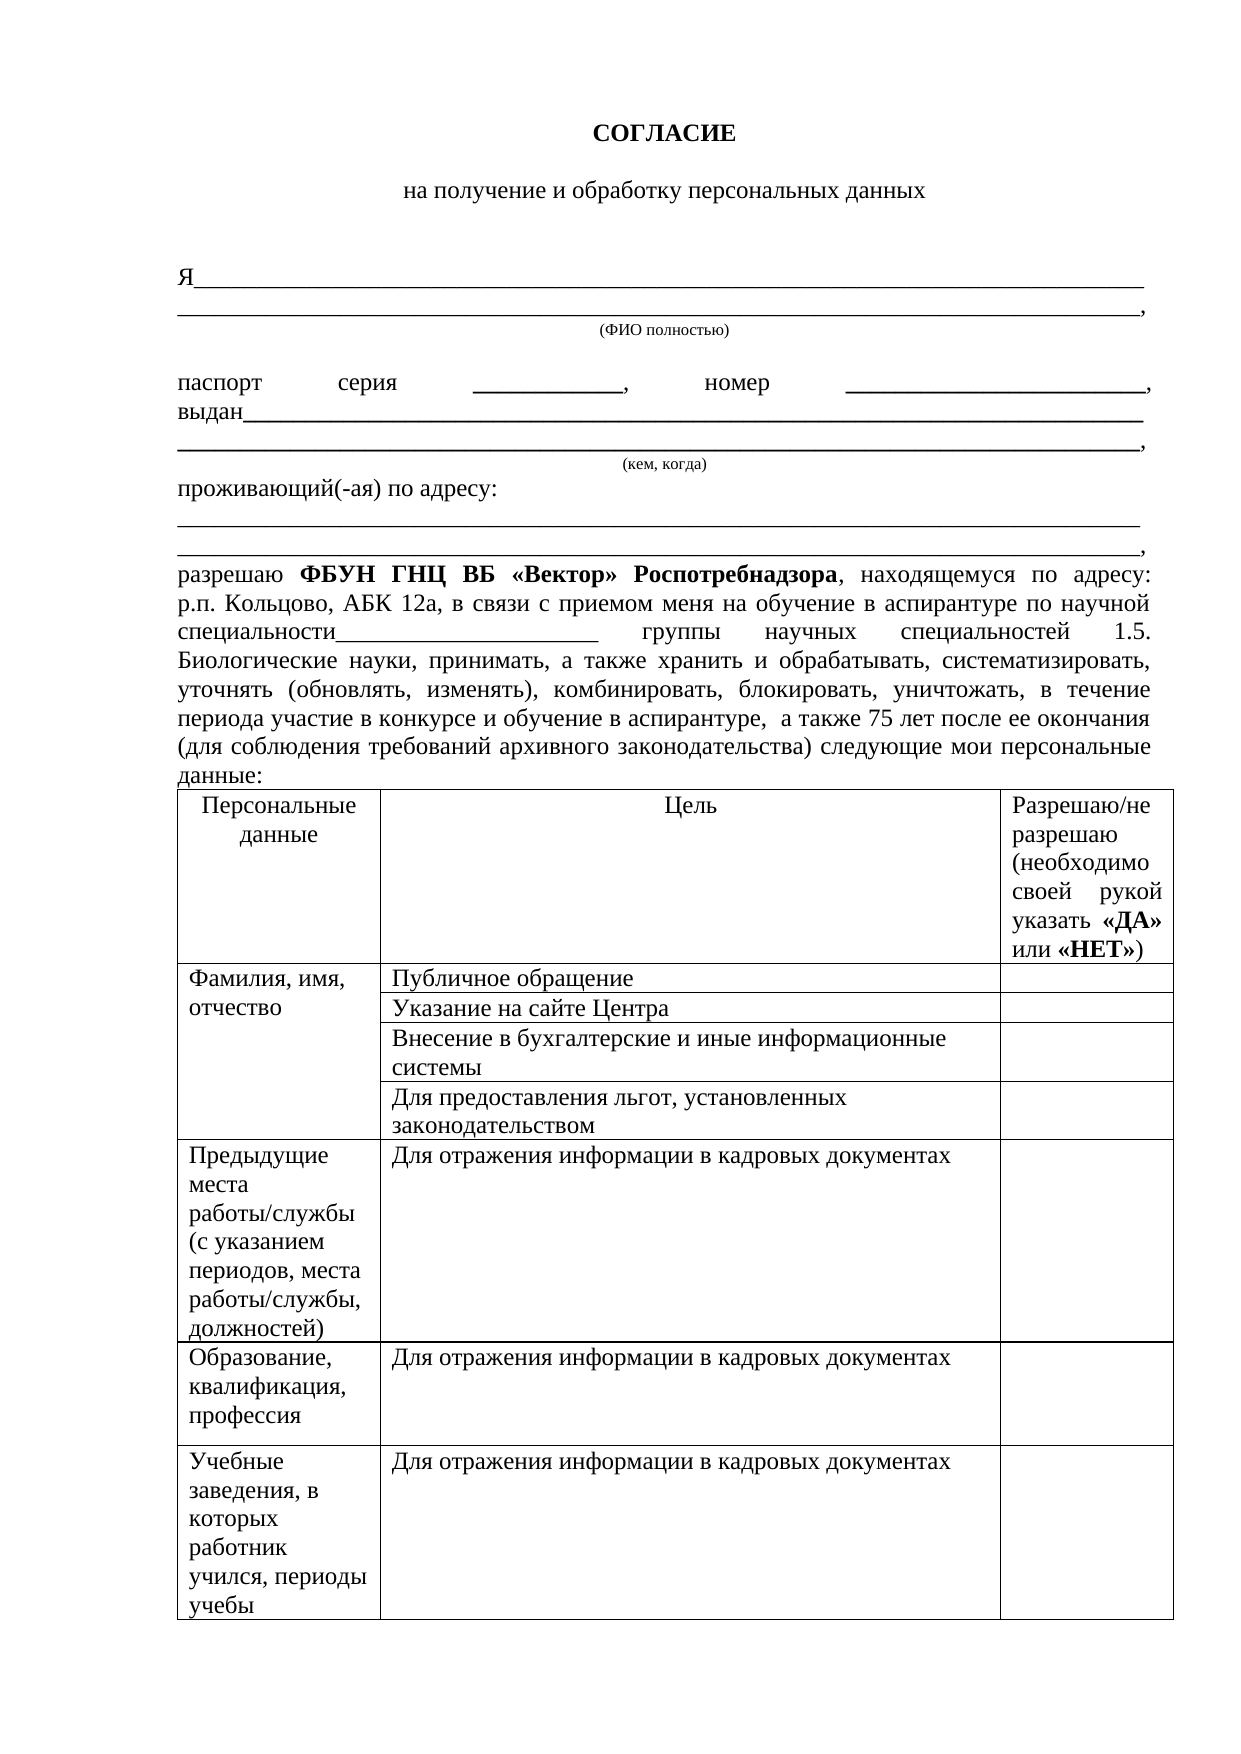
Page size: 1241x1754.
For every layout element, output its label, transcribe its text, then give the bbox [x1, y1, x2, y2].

table_cell Образование, квалификация, профессия [178, 1343, 380, 1445]
text (кем, когда) [177, 453, 1152, 473]
table_cell Учебные заведения, в которых работник учился, периоды учебы [178, 1446, 380, 1618]
table_cell Для отражения информации в кадровых документах [381, 1140, 1000, 1341]
table_header Разрешаю/не разрешаю (необходимо своей рукой указать «ДА» или «НЕТ») [1001, 790, 1173, 962]
table_cell [1001, 1343, 1173, 1445]
table_cell Внесение в бухгалтерские и иные информационные системы [381, 1023, 1000, 1081]
table_cell Фамилия, имя, отчество [178, 964, 380, 1139]
table_cell Для предоставления льгот, установленных законодательством [381, 1082, 1000, 1139]
table_cell [1001, 964, 1173, 992]
table_cell [1001, 1446, 1173, 1618]
text проживающий(-ая) по адресу: [177, 473, 1152, 501]
table_cell Публичное обращение [381, 964, 1000, 992]
table_cell [1001, 993, 1173, 1022]
text разрешаю ФБУН ГНЦ ВБ «Вектор» Роспотребнадзора, находящемуся по адресу: р.п. Кольцово, АБК 12а, в связи с приемом меня на обучение в аспирантуре по научной специальности_____________________ группы научных специальностей 1.5. Биологические науки, принимать, а также хранить и обрабатывать, систематизировать, уточнять (обновлять, изменять), комбинировать, блокировать, уничтожать, в течение периода участие в конкурсе и обучение в аспирантуре, а также 75 лет после ее окончания (для соблюдения требований архивного законодательства) следующие мои персональные данные: [177, 559, 1152, 789]
text на получение и обработку персональных данных [177, 176, 1152, 204]
text СОГЛАСИЕ [177, 118, 1152, 147]
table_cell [381, 1343, 1000, 1445]
table_header Персональные данные [178, 790, 380, 962]
text __________________________________________________________________________________________________________________________________________________________, [177, 501, 1152, 559]
text паспорт серия ____________, номер ________________________, выдан________________________________________________________________________ [177, 367, 1152, 425]
table_cell Указание на сайте Центра [381, 993, 1000, 1022]
table_cell [1001, 1023, 1173, 1081]
table_cell Предыдущие места работы/службы (с указанием периодов, места работы/службы, должностей) [178, 1140, 380, 1341]
table_header Цель [381, 790, 1000, 962]
text (ФИО полностью) [177, 319, 1152, 338]
table_cell [1001, 1140, 1173, 1341]
text _____________________________________________________________________________, [177, 425, 1152, 453]
table_cell [1001, 1082, 1173, 1139]
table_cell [381, 1446, 1000, 1618]
text Я_________________________________________________________________________________________________________________________________________________________, [177, 262, 1152, 319]
